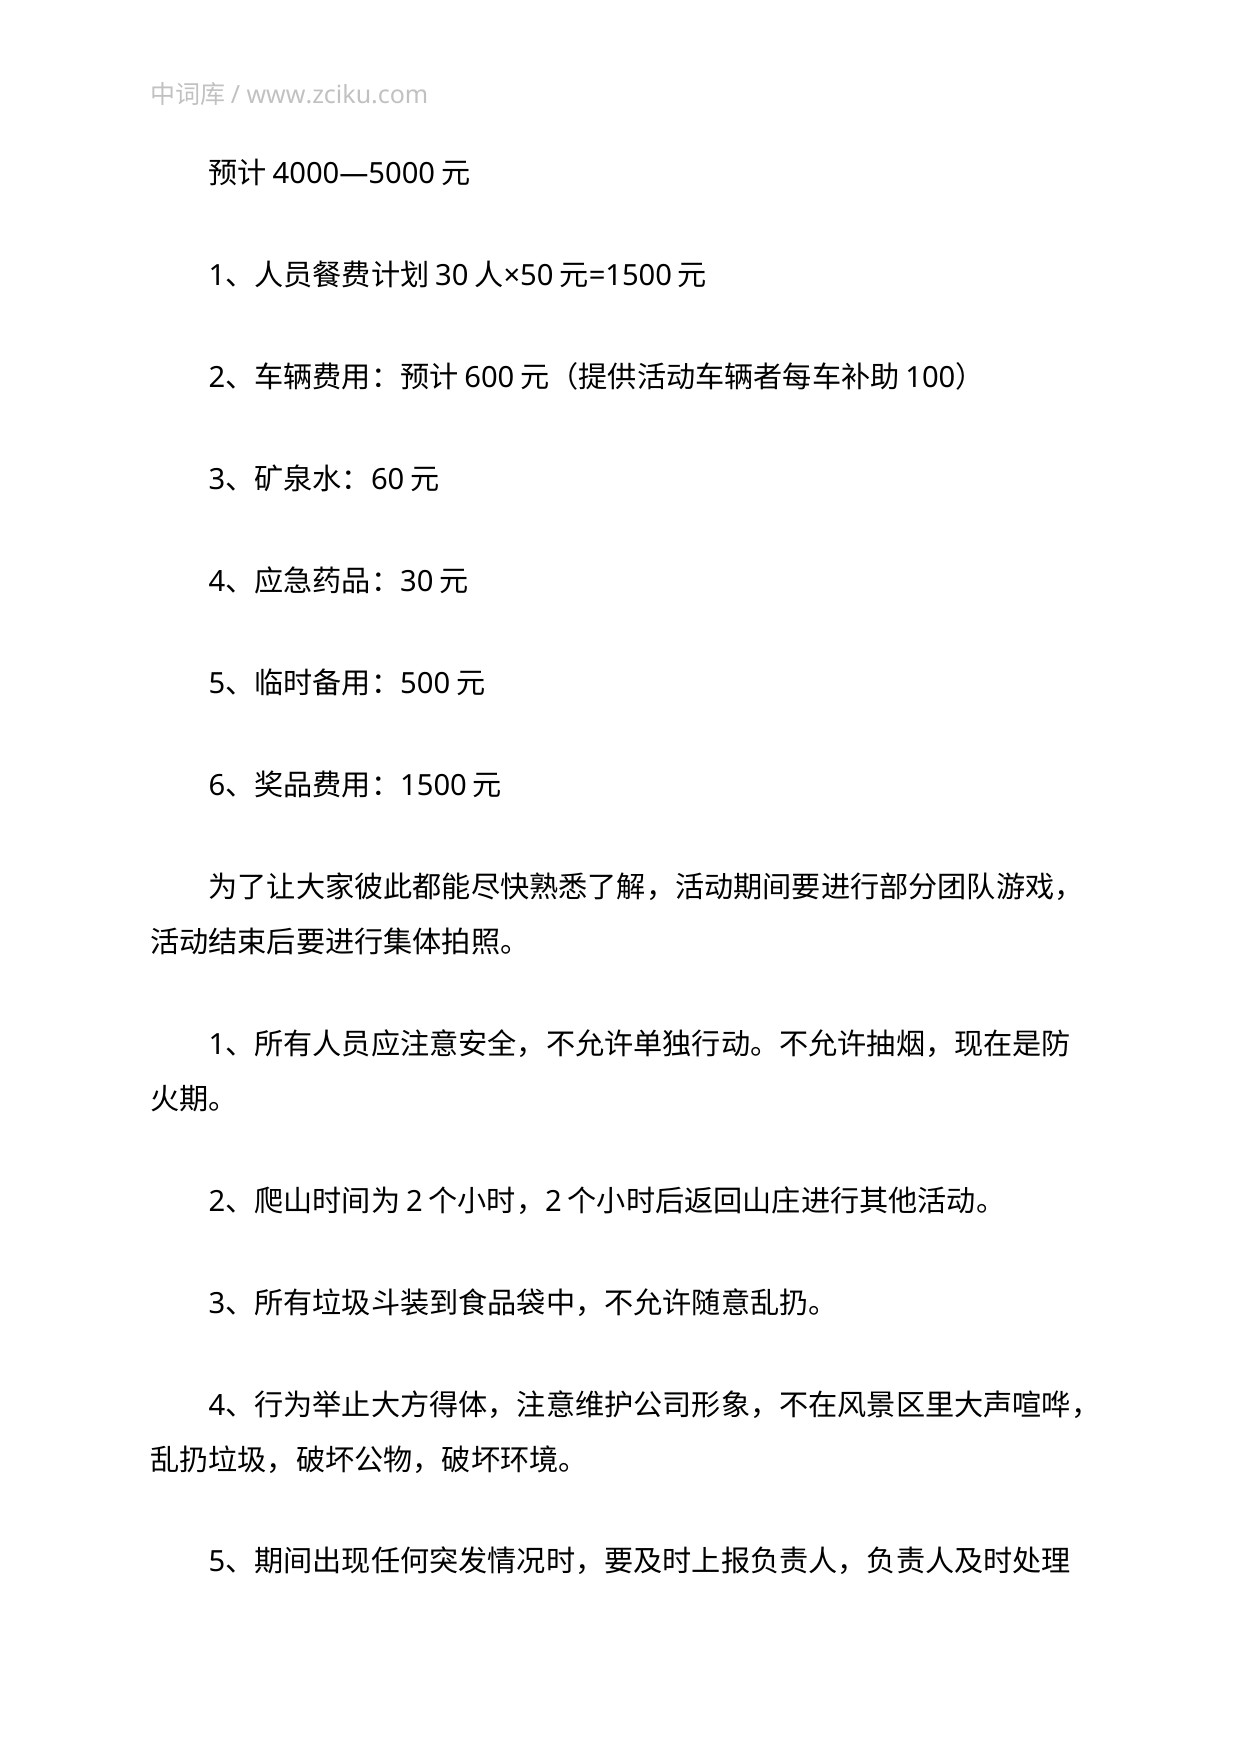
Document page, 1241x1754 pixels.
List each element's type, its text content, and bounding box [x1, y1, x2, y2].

text 1、人员餐费计划30人×50元=1500元 [150, 252, 1090, 294]
text 3、矿泉水：60元 [150, 456, 1090, 498]
text 4、应急药品：30元 [150, 558, 1090, 600]
text 5、临时备用：500元 [150, 660, 1090, 702]
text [150, 1538, 1090, 1580]
text 1、所有人员应注意安全，不允许单独行动。不允许抽烟，现在是防火期。 [150, 1021, 1090, 1118]
text 为了让大家彼此都能尽快熟悉了解，活动期间要进行部分团队游戏，活动结束后要进行集体拍照。 [150, 864, 1090, 961]
text 6、奖品费用：1500元 [150, 762, 1090, 804]
text 2、车辆费用：预计600元（提供活动车辆者每车补助100） [150, 354, 1090, 396]
text 3、所有垃圾斗装到食品袋中，不允许随意乱扔。 [150, 1279, 1090, 1322]
text 2、爬山时间为2个小时，2个小时后返回山庄进行其他活动。 [150, 1177, 1090, 1220]
text 预计4000—5000元 [150, 150, 1090, 192]
text 4、行为举止大方得体，注意维护公司形象，不在风景区里大声喧哗，乱扔垃圾，破坏公物，破坏环境。 [150, 1381, 1090, 1478]
